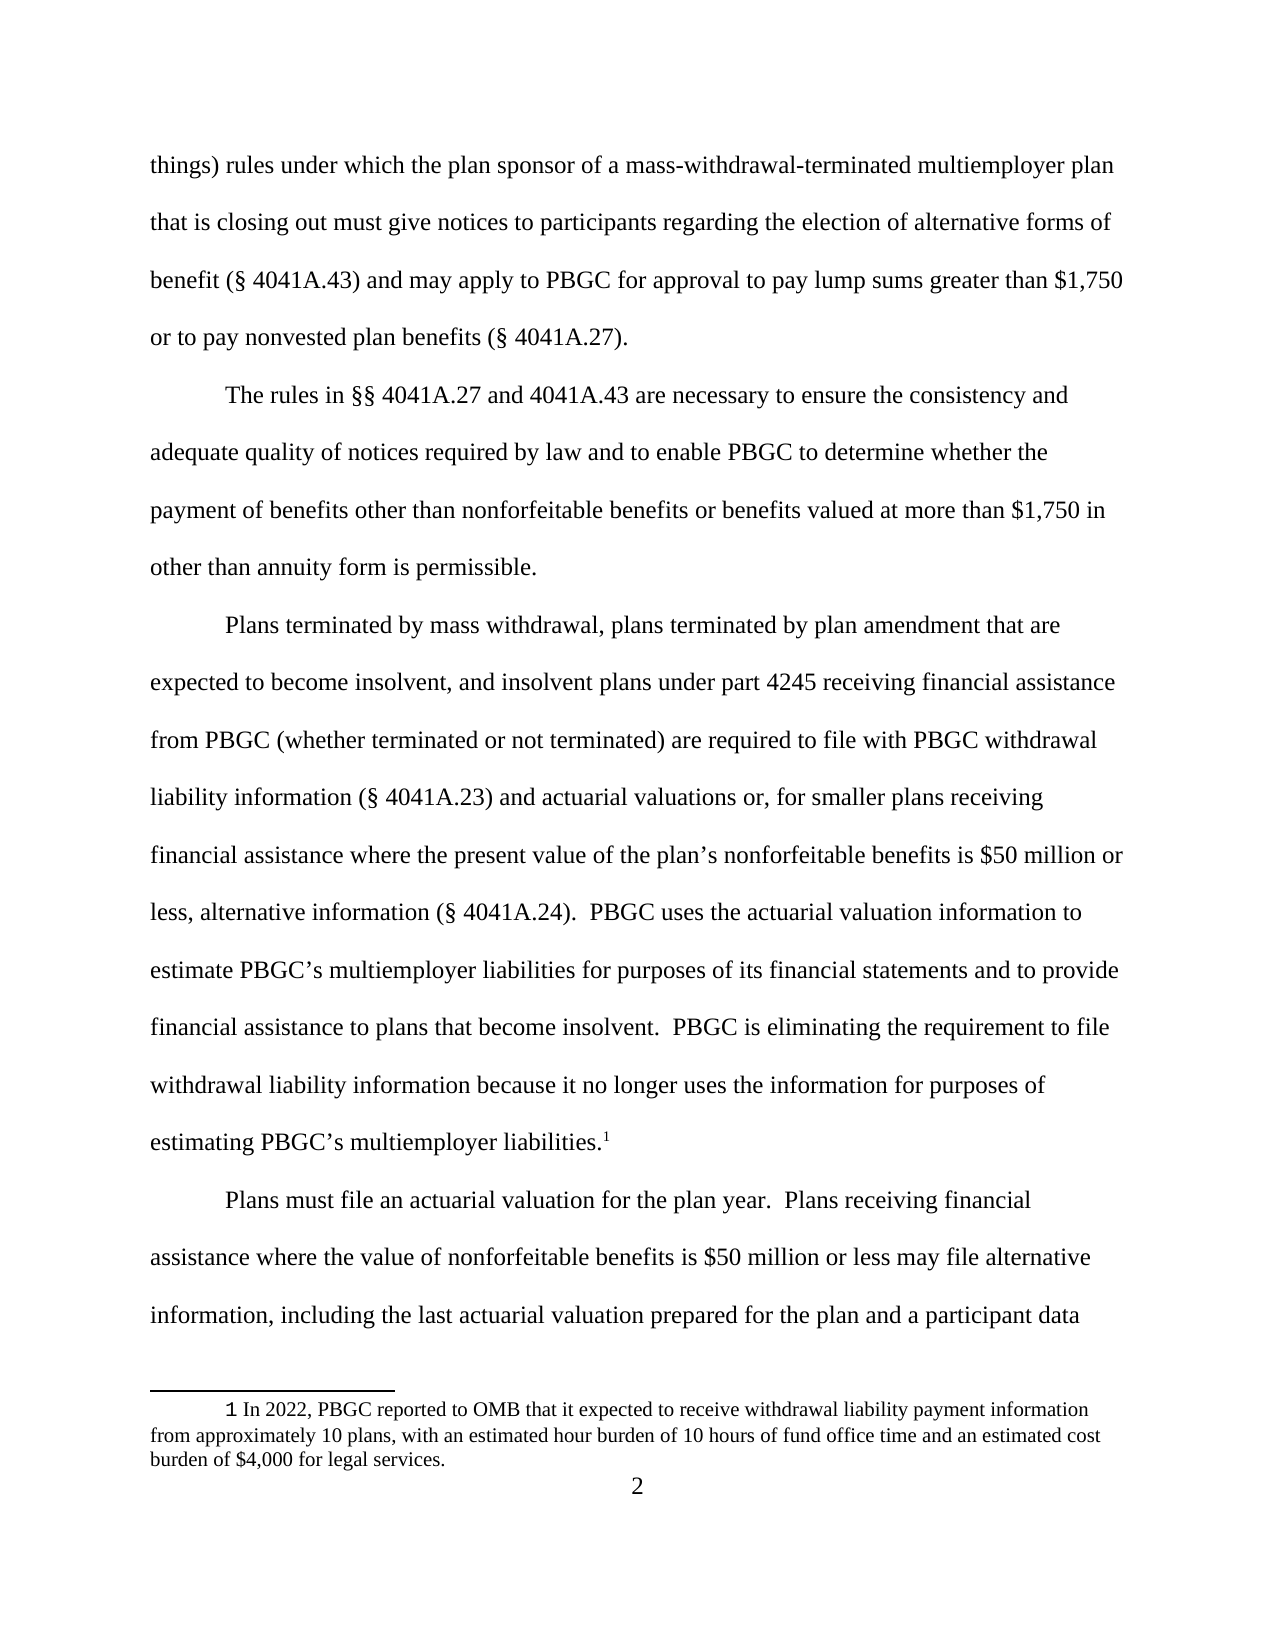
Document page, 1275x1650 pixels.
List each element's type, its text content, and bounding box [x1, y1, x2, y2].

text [150, 150, 1125, 351]
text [150, 1185, 1125, 1329]
text The rules in §§ 4041A.27 and 4041A.43 are necessary to ensure the consistency and adequate quality of notices required by law and to enable PBGC to determine whether the payment of benefits other than nonforfeitable benefits or benefits valued at more than $1,750 in other than annuity form is permissible. [150, 380, 1125, 581]
text Plans terminated by mass withdrawal, plans terminated by plan amendment that are expected to become insolvent, and insolvent plans under part 4245 receiving financial assistance from PBGC (whether terminated or not terminated) are required to file with PBGC withdrawal liability information (§ 4041A.23) and actuarial valuations or, for smaller plans receiving financial assistance where the present value of the plan’s nonforfeitable benefits is $50 million or less, alternative information (§ 4041A.24). PBGC uses the actuarial valuation information to estimate PBGC’s multiemployer liabilities for purposes of its financial statements and to provide financial assistance to plans that become insolvent. PBGC is eliminating the requirement to file withdrawal liability information because it no longer uses the information for purposes of estimating PBGC’s multiemployer liabilities. [150, 610, 1125, 1156]
